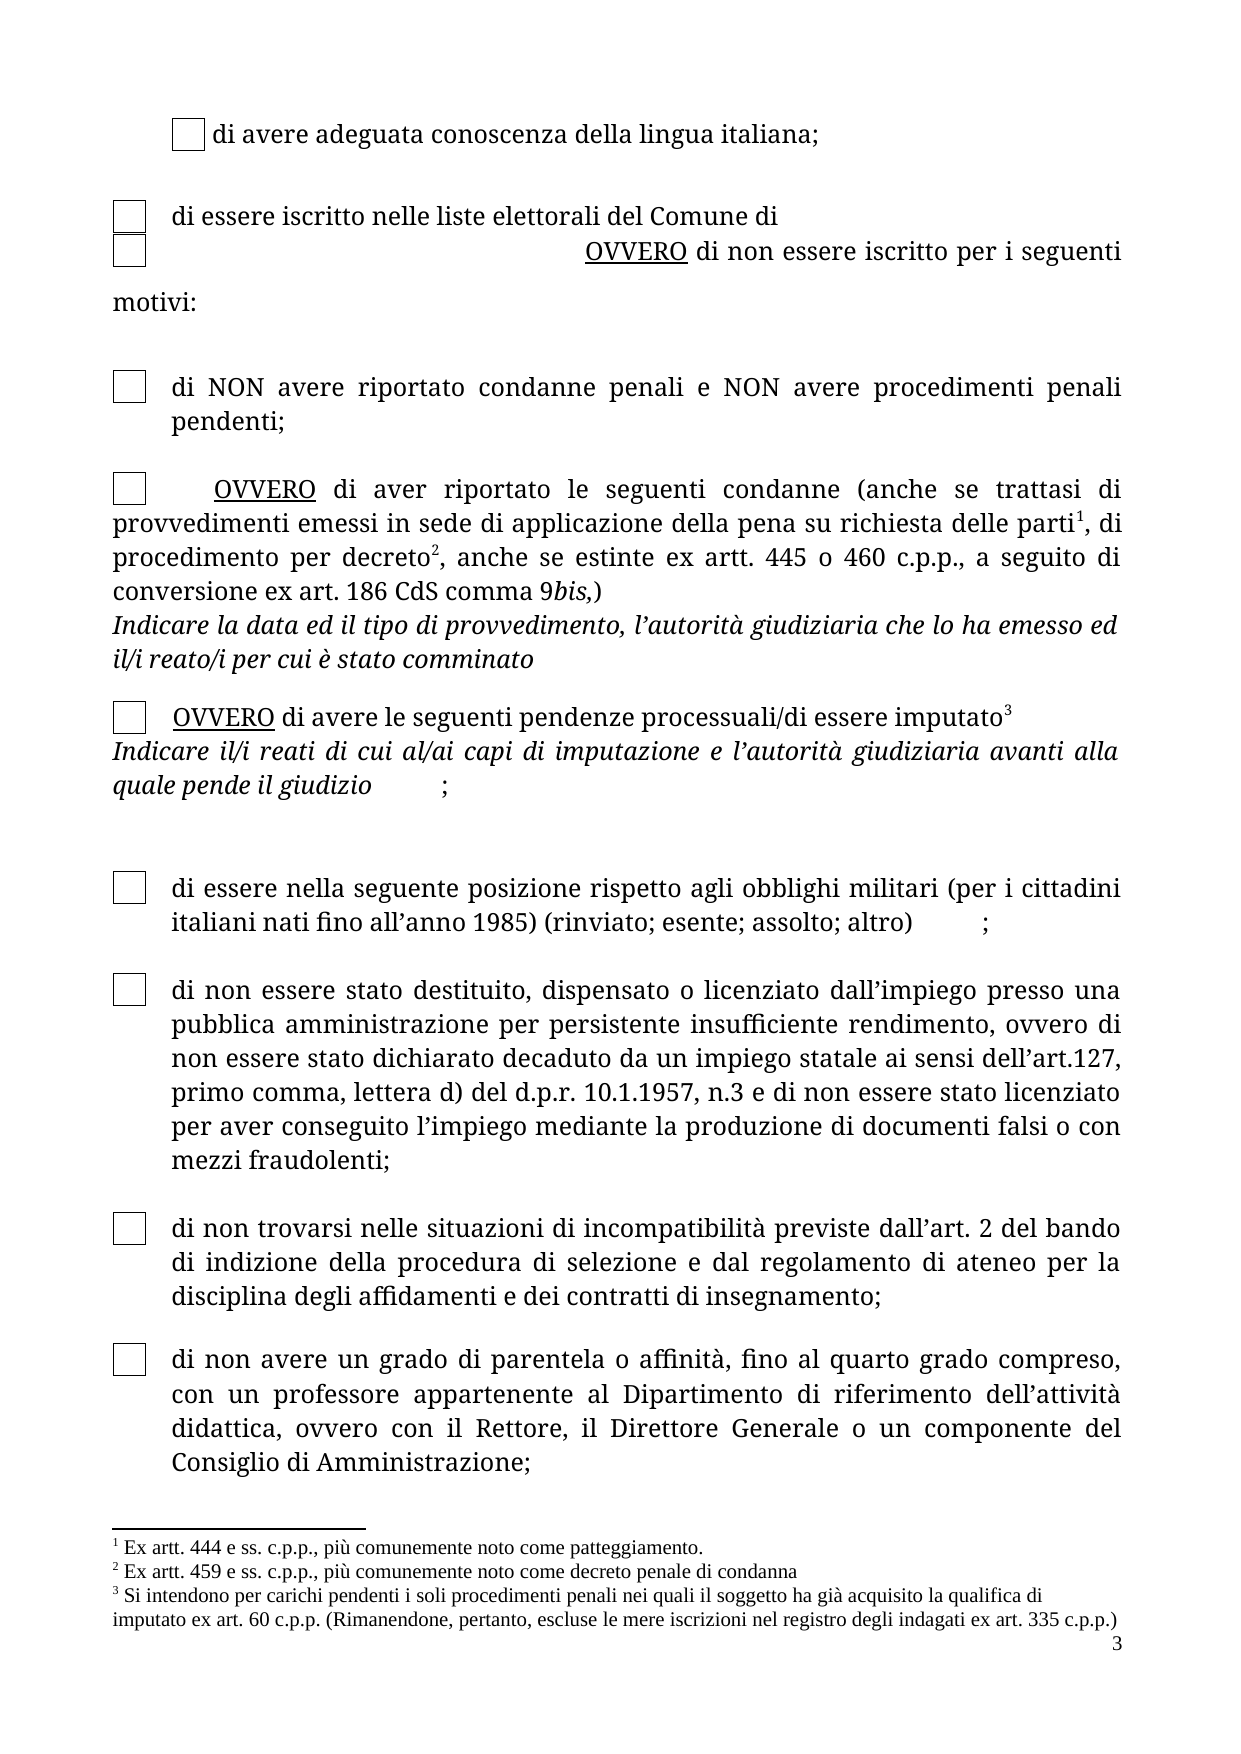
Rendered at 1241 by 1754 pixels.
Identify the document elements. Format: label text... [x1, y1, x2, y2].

text di essere iscritto nelle liste elettorali del Comune di [112, 199, 1122, 233]
text di avere adeguata conoscenza della lingua italiana; [171, 117, 1122, 151]
text Indicare la data ed il tipo di provvedimento, l’autorità giudiziaria che lo ha emesso ed il/i reato/i per cui è stato comminato [112, 608, 1122, 676]
text di NON avere riportato condanne penali e NON avere procedimenti penali pendenti; [112, 369, 1122, 437]
text OVVERO di non essere iscritto per i seguenti motivi: [112, 233, 1122, 318]
text OVVERO di aver riportato le seguenti condanne (anche se trattasi di provvedimenti emessi in sede di applicazione della pena su richiesta delle parti, di procedimento per decreto, anche se estinte ex artt. 445 o 460 c.p.p., a seguito di conversione ex art. 186 CdS comma 9bis,) [112, 471, 1122, 608]
text di non avere un grado di parentela o affinità, fino al quarto grado compreso, con un professore appartenente al Dipartimento di riferimento dell’attività didattica, ovvero con il Rettore, il Direttore Generale o un componente del Consiglio di Amministrazione; [112, 1342, 1122, 1478]
text di essere nella seguente posizione rispetto agli obblighi militari (per i cittadini italiani nati fino all’anno 1985) (rinviato; esente; assolto; altro) ; [112, 870, 1122, 938]
text Indicare il/i reati di cui al/ai capi di imputazione e l’autorità giudiziaria avanti alla quale pende il giudizio ; [112, 734, 1122, 802]
text OVVERO di avere le seguenti pendenze processuali/di essere imputato [112, 700, 1122, 734]
text di non essere stato destituito, dispensato o licenziato dall’impiego presso una pubblica amministrazione per persistente insufficiente rendimento, ovvero di non essere stato dichiarato decaduto da un impiego statale ai sensi dell’art.127, primo comma, lettera d) del d.p.r. 10.1.1957, n.3 e di non essere stato licenziato per aver conseguito l’impiego mediante la produzione di documenti falsi o con mezzi fraudolenti; [112, 972, 1122, 1177]
text di non trovarsi nelle situazioni di incompatibilità previste dall’art. 2 del bando di indizione della procedura di selezione e dal regolamento di ateneo per la disciplina degli affidamenti e dei contratti di insegnamento; [112, 1211, 1122, 1313]
